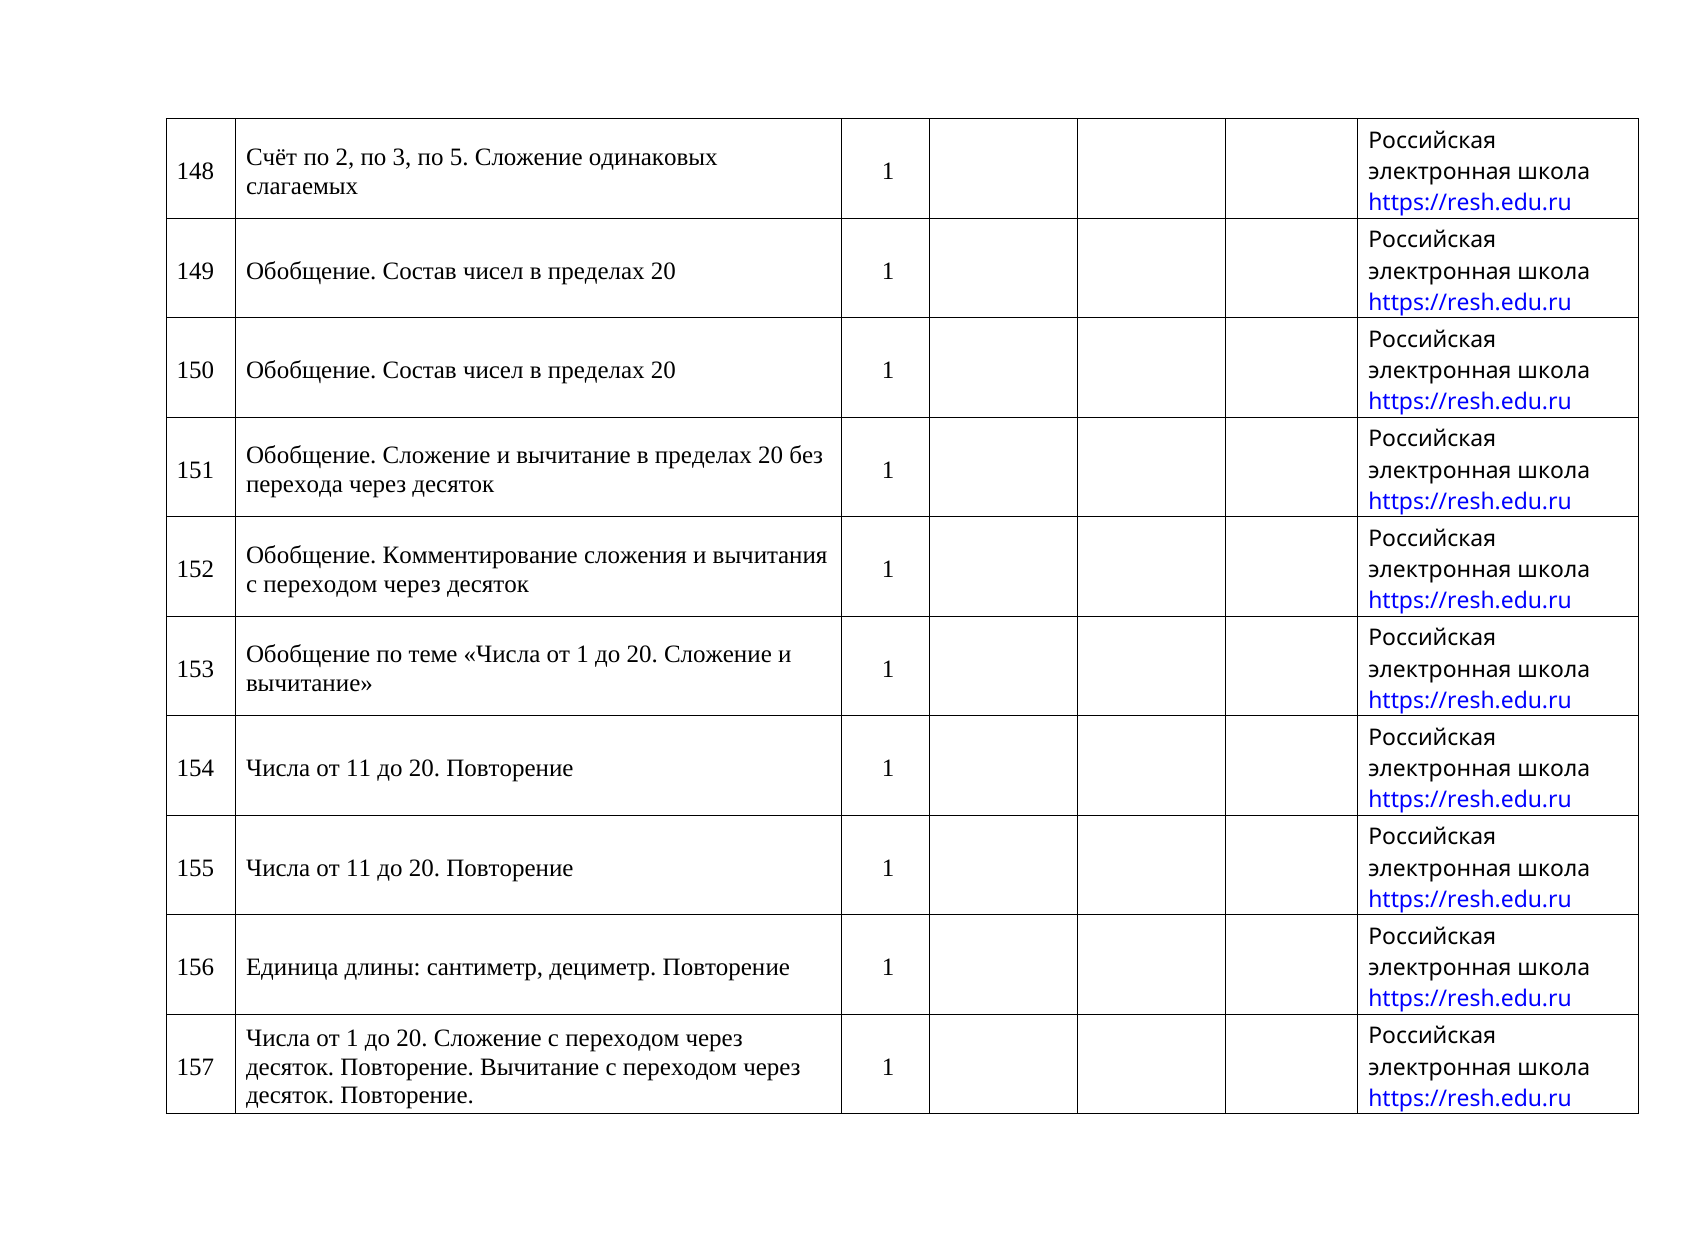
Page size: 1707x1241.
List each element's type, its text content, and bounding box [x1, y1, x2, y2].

table_cell [1078, 915, 1225, 1013]
table_cell 1 [842, 418, 929, 516]
table_cell Обобщение. Состав чисел в пределах 20 [236, 219, 841, 317]
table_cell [1358, 1015, 1638, 1113]
table_cell Российская электронная школа https://resh.edu.ru [1358, 517, 1638, 616]
table_cell 1 [842, 219, 929, 317]
table_cell [1226, 617, 1357, 715]
table_cell Российская электронная школа https://resh.edu.ru [1358, 617, 1638, 715]
table_cell Обобщение по теме «Числа от 1 до 20. Сложение и вычитание» [236, 617, 841, 715]
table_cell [1358, 119, 1638, 218]
table_cell Числа от 1 до 20. Сложение с переходом через десяток. Повторение. Вычитание с переходом через десяток. Повторение. [236, 1015, 841, 1113]
table_cell [1078, 816, 1225, 914]
table_cell [930, 219, 1077, 317]
table_cell 1 [842, 318, 929, 417]
table_cell Российская электронная школа https://resh.edu.ru [1358, 915, 1638, 1013]
table_cell [1226, 119, 1357, 218]
table_cell [1078, 119, 1225, 218]
table_cell Счёт по 2, по 3, по 5. Сложение одинаковых слагаемых [236, 119, 841, 218]
table_cell [930, 1015, 1077, 1113]
table_cell [930, 915, 1077, 1013]
table_cell [1078, 418, 1225, 516]
table_cell 1 [842, 119, 929, 218]
table_cell Обобщение. Состав чисел в пределах 20 [236, 318, 841, 417]
table_cell Обобщение. Сложение и вычитание в пределах 20 без перехода через десяток [236, 418, 841, 516]
table_cell Российская электронная школа https://resh.edu.ru [1358, 716, 1638, 814]
table_cell [1078, 318, 1225, 417]
table_cell [1226, 517, 1357, 616]
table_cell Числа от 11 до 20. Повторение [236, 816, 841, 914]
table_cell 1 [842, 517, 929, 616]
table_cell [1226, 1015, 1357, 1113]
table_cell 1 [842, 915, 929, 1013]
table_cell [1078, 617, 1225, 715]
table_cell 157 [167, 1015, 235, 1113]
table_cell [930, 617, 1077, 715]
table_cell 152 [167, 517, 235, 616]
table_cell [930, 119, 1077, 218]
table_cell 149 [167, 219, 235, 317]
table_cell [1226, 915, 1357, 1013]
table_cell [930, 318, 1077, 417]
table_cell [930, 716, 1077, 814]
table_cell 148 [167, 119, 235, 218]
table_cell [1078, 716, 1225, 814]
table_cell 155 [167, 816, 235, 914]
table_cell 1 [842, 816, 929, 914]
table_cell [1078, 219, 1225, 317]
table_cell [1078, 1015, 1225, 1113]
table_cell 156 [167, 915, 235, 1013]
table_cell [1226, 716, 1357, 814]
table_cell [930, 517, 1077, 616]
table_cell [1358, 219, 1638, 317]
table_cell [930, 816, 1077, 914]
table_cell Обобщение. Комментирование сложения и вычитания с переходом через десяток [236, 517, 841, 616]
table_cell [1078, 517, 1225, 616]
table_cell Российская электронная школа https://resh.edu.ru [1358, 318, 1638, 417]
table_cell 1 [842, 1015, 929, 1113]
table_cell Числа от 11 до 20. Повторение [236, 716, 841, 814]
table_cell [1226, 219, 1357, 317]
table_cell Российская электронная школа https://resh.edu.ru [1358, 418, 1638, 516]
table_cell 153 [167, 617, 235, 715]
table_cell 1 [842, 716, 929, 814]
table_cell 1 [842, 617, 929, 715]
table_cell Единица длины: сантиметр, дециметр. Повторение [236, 915, 841, 1013]
table_cell [930, 418, 1077, 516]
table_cell [1226, 816, 1357, 914]
table_cell 151 [167, 418, 235, 516]
table_cell 150 [167, 318, 235, 417]
table_cell Российская электронная школа https://resh.edu.ru [1358, 816, 1638, 914]
table_cell [1226, 418, 1357, 516]
table_cell [1226, 318, 1357, 417]
table_cell 154 [167, 716, 235, 814]
